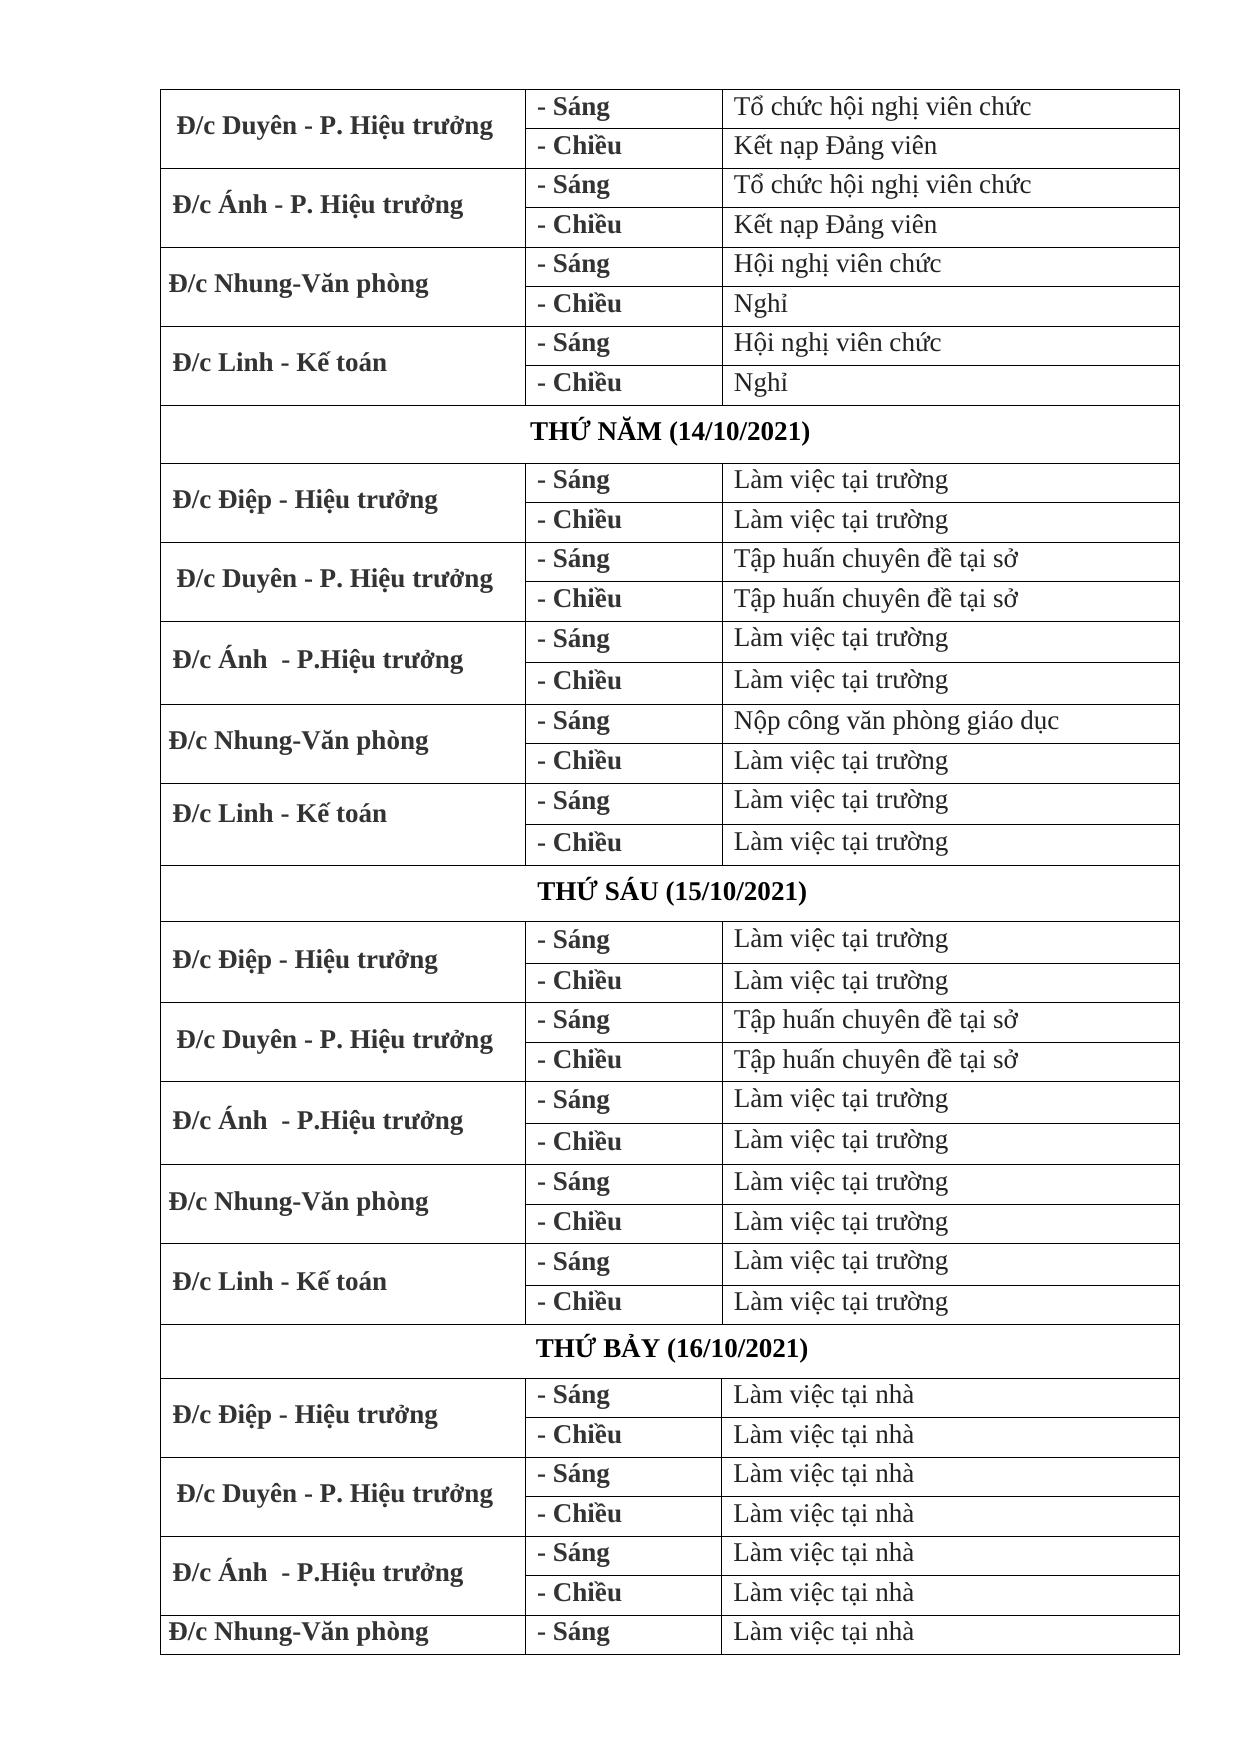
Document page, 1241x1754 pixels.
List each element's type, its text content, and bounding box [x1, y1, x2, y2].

table_cell Làm việc tại trường [723, 1124, 1179, 1164]
table_cell Đ/c Duyên - P. Hiệu trưởng [161, 543, 525, 621]
table_cell - Chiều [526, 1497, 721, 1536]
table_cell Kết nạp Đảng viên [723, 208, 1179, 247]
table_cell Làm việc tại trường [723, 1205, 1179, 1243]
table_cell - Chiều [526, 129, 722, 168]
table_cell Nộp công văn phòng giáo dục [723, 705, 1179, 743]
table_cell - Chiều [526, 1043, 722, 1081]
table_cell Tập huấn chuyên đề tại sở [723, 1003, 1179, 1042]
table_cell - Sáng [526, 1165, 722, 1203]
table_cell Kết nạp Đảng viên [723, 129, 1179, 168]
table_cell Làm việc tại nhà [722, 1576, 1179, 1614]
table_cell Làm việc tại trường [723, 663, 1179, 703]
table_cell Đ/c Ánh - P.Hiệu trưởng [161, 1537, 525, 1614]
table_cell Đ/c Điệp - Hiệu trưởng [161, 922, 525, 1002]
table_cell Làm việc tại trường [723, 622, 1179, 662]
table_cell Tổ chức hội nghị viên chức [723, 90, 1179, 128]
table_cell Đ/c Duyên - P. Hiệu trưởng [161, 90, 525, 168]
table_cell - Sáng [526, 1244, 722, 1284]
table_cell - Sáng [526, 169, 722, 207]
table_cell Tập huấn chuyên đề tại sở [723, 543, 1179, 581]
table_cell Đ/c Linh - Kế toán [161, 1244, 525, 1324]
table_cell Tập huấn chuyên đề tại sở [723, 1043, 1179, 1081]
table_cell Đ/c Ánh - P. Hiệu trưởng [161, 169, 525, 247]
table_cell - Chiều [526, 744, 722, 782]
table_cell Nghỉ [723, 287, 1179, 326]
table_cell Làm việc tại nhà [722, 1379, 1179, 1417]
table_cell Đ/c Nhung-Văn phòng [161, 705, 525, 782]
table_cell Hội nghị viên chức [723, 327, 1179, 365]
table_cell Làm việc tại trường [723, 825, 1179, 865]
table_cell - Sáng [526, 464, 722, 502]
table_cell - Chiều [526, 287, 722, 326]
table_cell - Chiều [526, 208, 722, 247]
table_cell Làm việc tại nhà [722, 1458, 1179, 1496]
table_cell Đ/c Nhung-Văn phòng [161, 1616, 525, 1654]
table_cell Đ/c Ánh - P.Hiệu trưởng [161, 622, 525, 703]
table_cell Làm việc tại trường [723, 784, 1179, 824]
table_cell Đ/c Nhung-Văn phòng [161, 248, 525, 326]
table_cell - Sáng [526, 90, 722, 128]
table_cell Làm việc tại nhà [722, 1616, 1179, 1654]
table_cell - Chiều [526, 1124, 722, 1164]
table_cell - Sáng [526, 327, 722, 365]
table_cell - Sáng [526, 1082, 722, 1123]
table_cell Làm việc tại trường [723, 1286, 1179, 1324]
table_cell Làm việc tại trường [723, 1165, 1179, 1203]
table_cell THỨ SÁU (15/10/2021) [161, 866, 1179, 921]
table_cell Hội nghị viên chức [723, 248, 1179, 286]
table_cell - Chiều [526, 1205, 722, 1243]
table_cell - Sáng [526, 922, 722, 963]
table_cell - Sáng [526, 1458, 721, 1496]
table_cell Làm việc tại trường [723, 964, 1179, 1002]
table_cell - Chiều [526, 366, 722, 404]
table_cell Làm việc tại trường [723, 922, 1179, 963]
table_cell Đ/c Nhung-Văn phòng [161, 1165, 525, 1243]
table_cell - Chiều [526, 964, 722, 1002]
table_cell Làm việc tại nhà [722, 1497, 1179, 1536]
table_cell THỨ NĂM (14/10/2021) [161, 406, 1179, 463]
table_cell - Sáng [526, 705, 722, 743]
table_cell - Chiều [526, 1418, 721, 1457]
table_cell Đ/c Linh - Kế toán [161, 327, 525, 404]
table_cell Làm việc tại trường [723, 744, 1179, 782]
table_cell THỨ BẢY (16/10/2021) [161, 1325, 1179, 1378]
table_cell - Chiều [526, 663, 722, 703]
table_cell Đ/c Ánh - P.Hiệu trưởng [161, 1082, 525, 1164]
table_cell Làm việc tại nhà [722, 1537, 1179, 1575]
table_cell - Chiều [526, 1286, 722, 1324]
table_cell Làm việc tại trường [723, 503, 1179, 542]
table_cell Đ/c Điệp - Hiệu trưởng [161, 1379, 525, 1457]
table_cell Tổ chức hội nghị viên chức [723, 169, 1179, 207]
table_cell - Chiều [526, 1576, 721, 1614]
table_cell Làm việc tại trường [723, 1244, 1179, 1284]
table_cell Làm việc tại nhà [722, 1418, 1179, 1457]
table_cell - Sáng [526, 543, 722, 581]
table_cell - Sáng [526, 622, 722, 662]
table_cell Làm việc tại trường [723, 464, 1179, 502]
table_cell Đ/c Linh - Kế toán [161, 784, 525, 865]
table_cell Làm việc tại trường [723, 1082, 1179, 1123]
table_cell Đ/c Điệp - Hiệu trưởng [161, 464, 525, 542]
table_cell - Sáng [526, 1616, 721, 1654]
table_cell - Sáng [526, 1003, 722, 1042]
table_cell Nghỉ [723, 366, 1179, 404]
table_cell - Chiều [526, 825, 722, 865]
table_cell - Chiều [526, 503, 722, 542]
table_cell - Sáng [526, 1537, 721, 1575]
table_cell - Sáng [526, 1379, 721, 1417]
table_cell Tập huấn chuyên đề tại sở [723, 582, 1179, 621]
table_cell - Chiều [526, 582, 722, 621]
table_cell - Sáng [526, 248, 722, 286]
table_cell Đ/c Duyên - P. Hiệu trưởng [161, 1458, 525, 1536]
table_cell - Sáng [526, 784, 722, 824]
table_cell Đ/c Duyên - P. Hiệu trưởng [161, 1003, 525, 1081]
